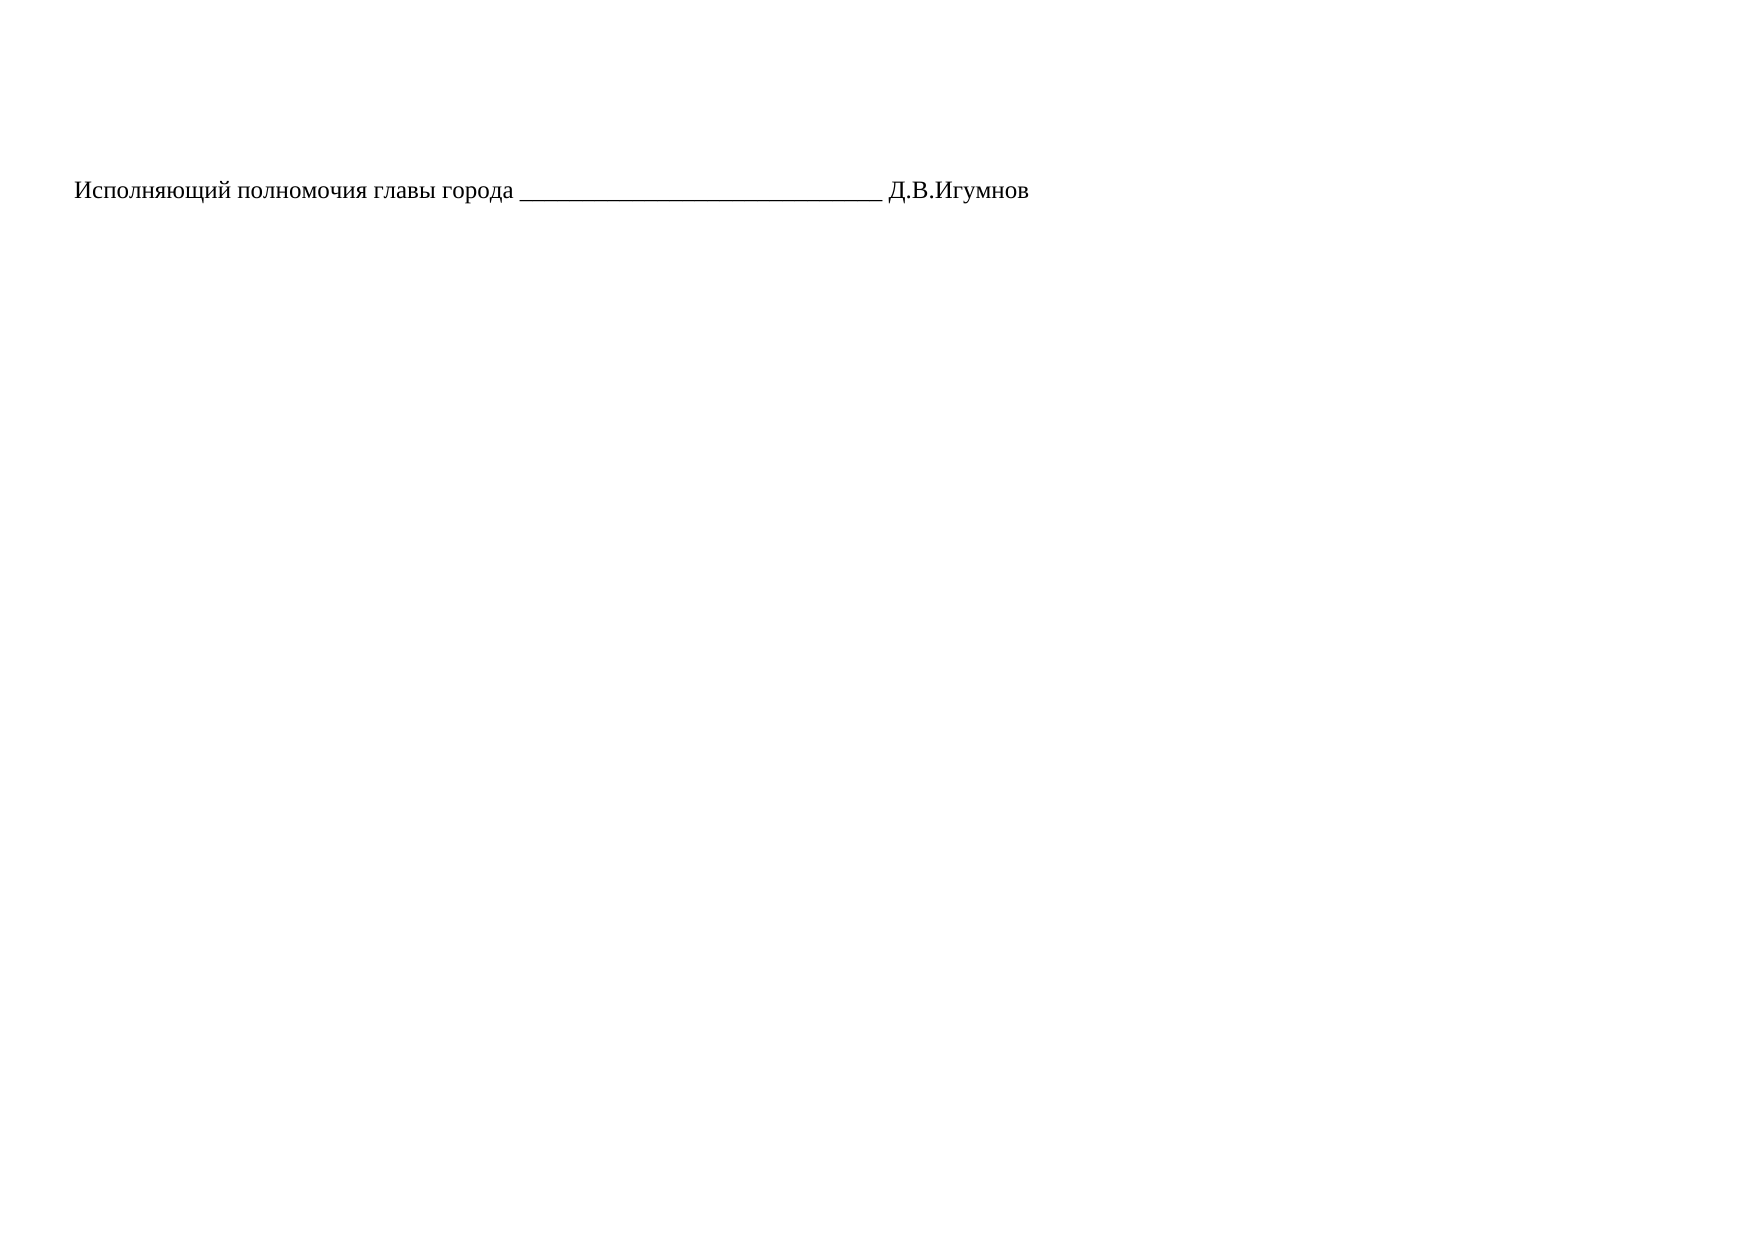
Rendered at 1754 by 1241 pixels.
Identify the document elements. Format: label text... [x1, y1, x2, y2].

text Исполняющий полномочия главы города _____________________________ Д.В.Игумнов [74, 175, 1665, 204]
